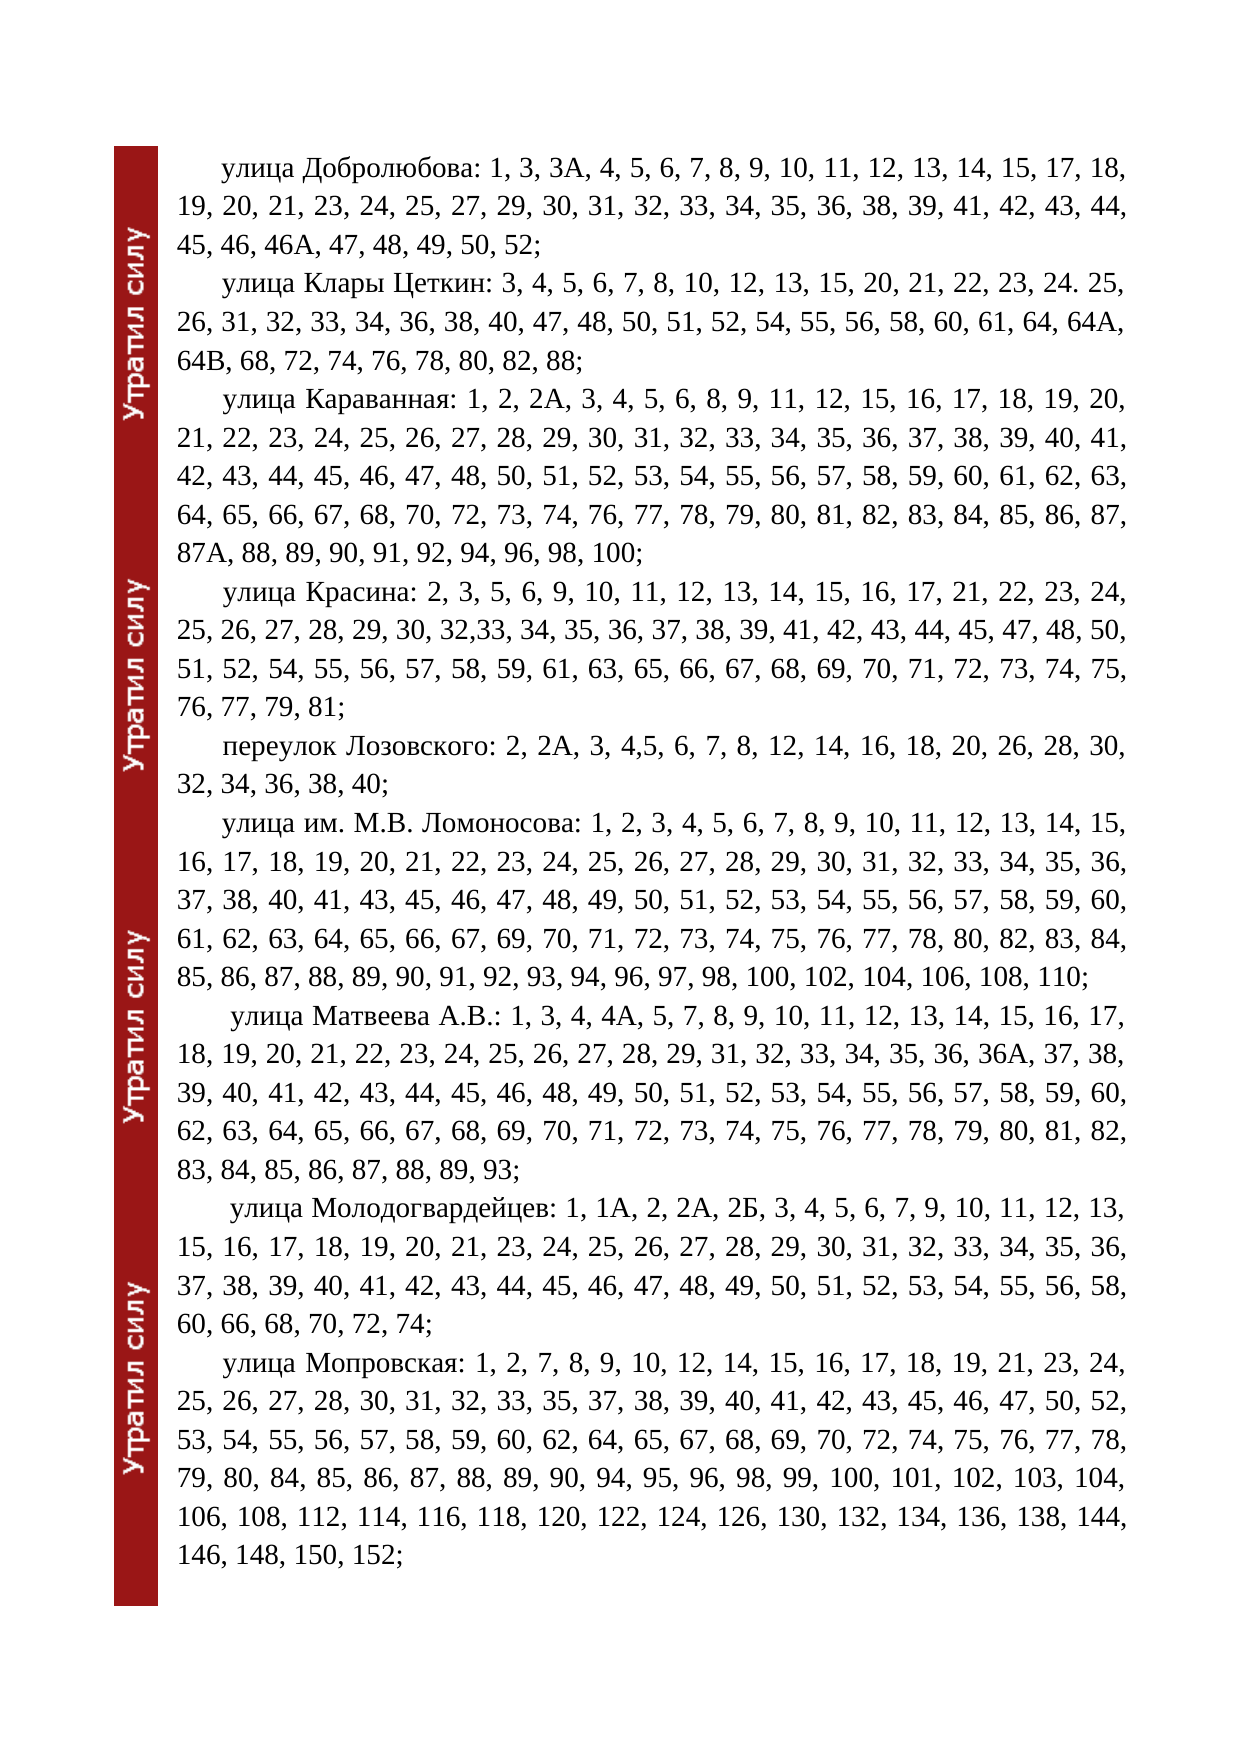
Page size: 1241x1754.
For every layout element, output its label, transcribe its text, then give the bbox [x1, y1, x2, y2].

picture [114, 376, 158, 381]
picture [114, 1340, 158, 1345]
text улица Матвеева А.В.: 1, 3, 4, 4А, 5, 7, 8, 9, 10, 11, 12, 13, 14, 15, 16, 17, 18, 19, 20, 21, 22, 23, 24, 25, 26, 27, 28, 29, 31, 32, 33, 34, 35, 36, 36А, 37, 38, 39, 40, 41, 42, 43, 44, 45, 46, 48, 49, 50, 51, 52, 53, 54, 55, 56, 57, 58, 59, 60, 62, 63, 64, 65, 66, 67, 68, 69, 70, 71, 72, 73, 74, 75, 76, 77, 78, 79, 80, 81, 82, 83, 84, 85, 86, 87, 88, 89, 93; [112, 998, 1128, 1186]
picture [114, 261, 158, 266]
picture [114, 723, 158, 728]
picture [114, 1571, 158, 1606]
picture [114, 569, 158, 574]
text улица Красина: 2, 3, 5, 6, 9, 10, 11, 12, 13, 14, 15, 16, 17, 21, 22, 23, 24, 25, 26, 27, 28, 29, 30, 32,33, 34, 35, 36, 37, 38, 39, 41, 42, 43, 44, 45, 47, 48, 50, 51, 52, 54, 55, 56, 57, 58, 59, 61, 63, 65, 66, 67, 68, 69, 70, 71, 72, 73, 74, 75, 76, 77, 79, 81; [112, 574, 1128, 723]
picture [114, 146, 158, 150]
picture [114, 800, 158, 805]
text улица Молодогвардейцев: 1, 1А, 2, 2А, 2Б, 3, 4, 5, 6, 7, 9, 10, 11, 12, 13, 15, 16, 17, 18, 19, 20, 21, 23, 24, 25, 26, 27, 28, 29, 30, 31, 32, 33, 34, 35, 36, 37, 38, 39, 40, 41, 42, 43, 44, 45, 46, 47, 48, 49, 50, 51, 52, 53, 54, 55, 56, 58, 60, 66, 68, 70, 72, 74; [112, 1191, 1128, 1340]
picture [114, 1186, 158, 1191]
text улица Караванная: 1, 2, 2А, 3, 4, 5, 6, 8, 9, 11, 12, 15, 16, 17, 18, 19, 20, 21, 22, 23, 24, 25, 26, 27, 28, 29, 30, 31, 32, 33, 34, 35, 36, 37, 38, 39, 40, 41, 42, 43, 44, 45, 46, 47, 48, 50, 51, 52, 53, 54, 55, 56, 57, 58, 59, 60, 61, 62, 63, 64, 65, 66, 67, 68, 70, 72, 73, 74, 76, 77, 78, 79, 80, 81, 82, 83, 84, 85, 86, 87, 87А, 88, 89, 90, 91, 92, 94, 96, 98, 100; [112, 381, 1128, 569]
text улица им. М.В. Ломоносова: 1, 2, 3, 4, 5, 6, 7, 8, 9, 10, 11, 12, 13, 14, 15, 16, 17, 18, 19, 20, 21, 22, 23, 24, 25, 26, 27, 28, 29, 30, 31, 32, 33, 34, 35, 36, 37, 38, 40, 41, 43, 45, 46, 47, 48, 49, 50, 51, 52, 53, 54, 55, 56, 57, 58, 59, 60, 61, 62, 63, 64, 65, 66, 67, 69, 70, 71, 72, 73, 74, 75, 76, 77, 78, 80, 82, 83, 84, 85, 86, 87, 88, 89, 90, 91, 92, 93, 94, 96, 97, 98, 100, 102, 104, 106, 108, 110; [112, 805, 1128, 993]
text переулок Лозовского: 2, 2А, 3, 4,5, 6, 7, 8, 12, 14, 16, 18, 20, 26, 28, 30, 32, 34, 36, 38, 40; [112, 728, 1128, 800]
text улица Клары Цеткин: 3, 4, 5, 6, 7, 8, 10, 12, 13, 15, 20, 21, 22, 23, 24. 25, 26, 31, 32, 33, 34, 36, 38, 40, 47, 48, 50, 51, 52, 54, 55, 56, 58, 60, 61, 64, 64А, 64В, 68, 72, 74, 76, 78, 80, 82, 88; [112, 266, 1128, 376]
picture [114, 993, 158, 998]
text улица Добролюбова: 1, 3, 3А, 4, 5, 6, 7, 8, 9, 10, 11, 12, 13, 14, 15, 17, 18, 19, 20, 21, 23, 24, 25, 27, 29, 30, 31, 32, 33, 34, 35, 36, 38, 39, 41, 42, 43, 44, 45, 46, 46А, 47, 48, 49, 50, 52; [112, 150, 1128, 261]
text улица Мопровская: 1, 2, 7, 8, 9, 10, 12, 14, 15, 16, 17, 18, 19, 21, 23, 24, 25, 26, 27, 28, 30, 31, 32, 33, 35, 37, 38, 39, 40, 41, 42, 43, 45, 46, 47, 50, 52, 53, 54, 55, 56, 57, 58, 59, 60, 62, 64, 65, 67, 68, 69, 70, 72, 74, 75, 76, 77, 78, 79, 80, 84, 85, 86, 87, 88, 89, 90, 94, 95, 96, 98, 99, 100, 101, 102, 103, 104, 106, 108, 112, 114, 116, 118, 120, 122, 124, 126, 130, 132, 134, 136, 138, 144, 146, 148, 150, 152; [112, 1345, 1128, 1571]
